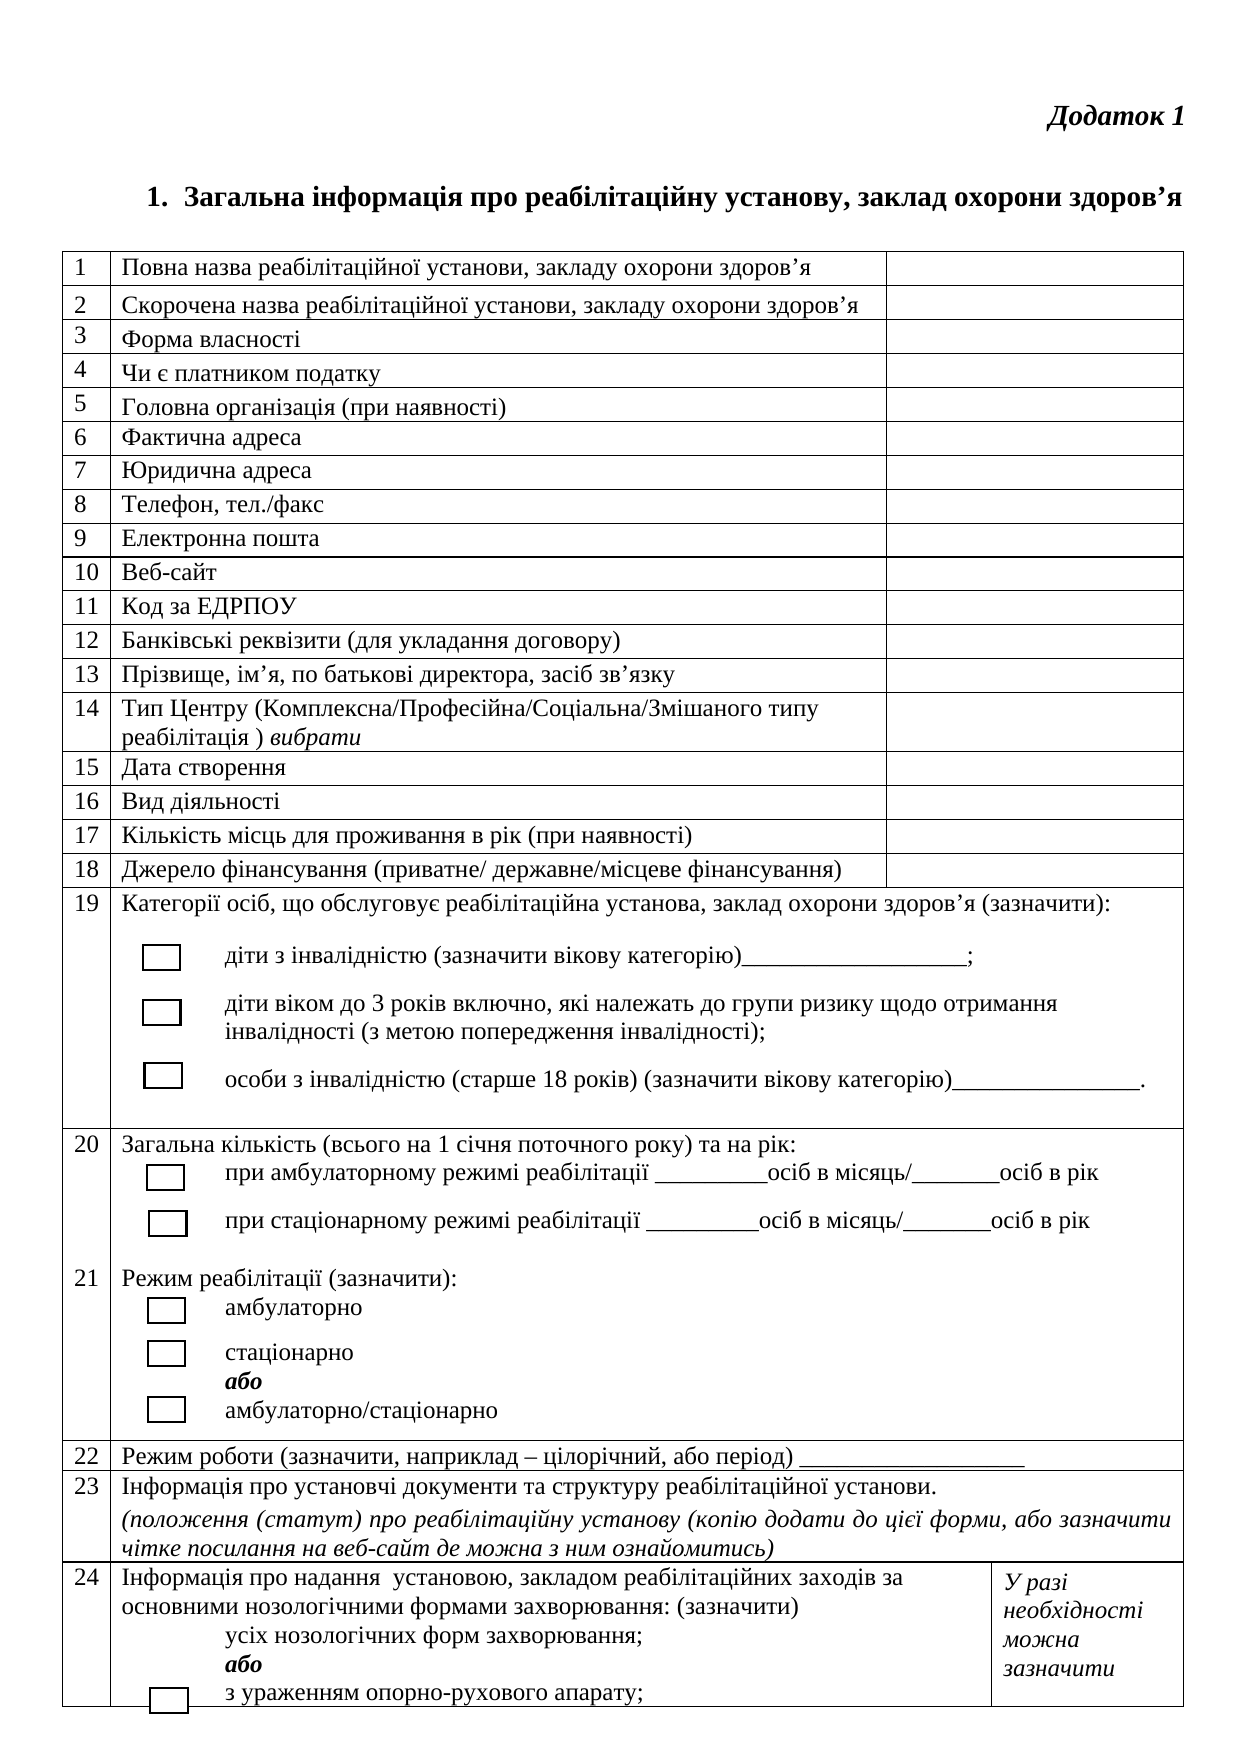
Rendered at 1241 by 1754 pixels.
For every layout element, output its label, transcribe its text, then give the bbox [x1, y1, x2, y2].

table_cell Категорії осіб, що обслуговує реабілітаційна установа, заклад охорони здоров’я (зазначити): діти з інвалідністю (зазначити вікову категорію)__________________; діти віком до 3 років включно, які належать до групи ризику щодо отримання інвалідності (з метою попередження інвалідності); особи з інвалідністю (старше 18 років) (зазначити вікову категорію)_______________. [111, 888, 1183, 1128]
table_cell [887, 490, 1183, 522]
table_cell 15 [63, 752, 110, 785]
table_cell [887, 752, 1183, 785]
table_cell Фактична адреса [111, 422, 886, 454]
table_cell 4 [63, 354, 110, 387]
table_cell 7 [63, 456, 110, 488]
table_cell [887, 591, 1183, 624]
table_cell 16 [63, 786, 110, 819]
table_cell Загальна кількість (всього на 1 січня поточного року) та на рік: при амбулаторному режимі реабілітації _________осіб в місяць/_______осіб в рік при стаціонарному режимі реабілітації _________осіб в місяць/_______осіб в рік [111, 1129, 1183, 1263]
table_cell [887, 820, 1183, 853]
table_cell 19 [63, 888, 110, 1128]
table_cell Юридична адреса [111, 456, 886, 488]
text Додаток 1 [74, 101, 1196, 132]
table_cell 13 [63, 659, 110, 692]
table_cell Джерело фінансування (приватне/ державне/місцеве фінансування) [111, 854, 886, 887]
table_cell [887, 693, 1183, 751]
table_cell Кількість місць для проживання в рік (при наявності) [111, 820, 886, 853]
table_cell 21 [63, 1263, 110, 1440]
table_cell [887, 558, 1183, 590]
table_cell [887, 786, 1183, 819]
table_cell [887, 659, 1183, 692]
table_cell Скорочена назва реабілітаційної установи, закладу охорони здоров’я [111, 286, 886, 319]
table_header [887, 252, 1183, 285]
table_cell 14 [63, 693, 110, 751]
table_cell Режим реабілітації (зазначити): амбулаторно стаціонарно або амбулаторно/стаціонарно [111, 1263, 1183, 1440]
table_cell Головна організація (при наявності) [111, 388, 886, 421]
table_cell [887, 854, 1183, 887]
table_cell 24 [63, 1563, 110, 1706]
table_cell 11 [63, 591, 110, 624]
table_cell Веб-сайт [111, 558, 886, 590]
table_cell 6 [63, 422, 110, 454]
table_cell 9 [63, 524, 110, 556]
table_header Повна назва реабілітаційної установи, закладу охорони здоров’я [111, 252, 886, 285]
table_cell 22 [63, 1441, 110, 1470]
table_cell [887, 286, 1183, 319]
table_cell [887, 422, 1183, 454]
table_cell Банківські реквізити (для укладання договору) [111, 625, 886, 658]
table_cell [887, 388, 1183, 421]
table_cell [887, 524, 1183, 556]
table_cell 18 [63, 854, 110, 887]
table_cell 3 [63, 320, 110, 353]
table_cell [992, 1563, 1183, 1706]
table_cell 8 [63, 490, 110, 522]
table_header 1 [63, 252, 110, 285]
table_cell Інформація про установчі документи та структуру реабілітаційної установи. (положення (статут) про реабілітаційну установу (копію додати до цієї форми, або зазначити чітке посилання на веб-сайт де можна з ним ознайомитись) [111, 1471, 1183, 1561]
table_cell Чи є платником податку [111, 354, 886, 387]
table_cell Тип Центру (Комплексна/Професійна/Соціальна/Змішаного типу реабілітація ) вибрати [111, 693, 886, 751]
table_cell [887, 354, 1183, 387]
table_cell Прізвище, ім’я, по батькові директора, засіб зв’язку [111, 659, 886, 692]
table_cell Електронна пошта [111, 524, 886, 556]
table_cell 2 [63, 286, 110, 319]
table_cell Режим роботи (зазначити, наприклад – цілорічний, або період) __________________ [111, 1441, 1183, 1470]
table_cell [887, 320, 1183, 353]
table_cell Код за ЕДРПОУ [111, 591, 886, 624]
table_cell 10 [63, 558, 110, 590]
table_cell Вид діяльності [111, 786, 886, 819]
table_cell Телефон, тел./факс [111, 490, 886, 522]
table_cell Дата створення [111, 752, 886, 785]
table_cell Форма власності [111, 320, 886, 353]
table_cell [887, 456, 1183, 488]
list Загальна інформація про реабілітаційну установу, заклад охорони здоров’я [133, 179, 1196, 213]
table_cell 20 [63, 1129, 110, 1263]
table_cell 23 [63, 1471, 110, 1561]
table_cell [111, 1563, 991, 1706]
table_cell 12 [63, 625, 110, 658]
table_cell 5 [63, 388, 110, 421]
table_cell 17 [63, 820, 110, 853]
table_cell [887, 625, 1183, 658]
